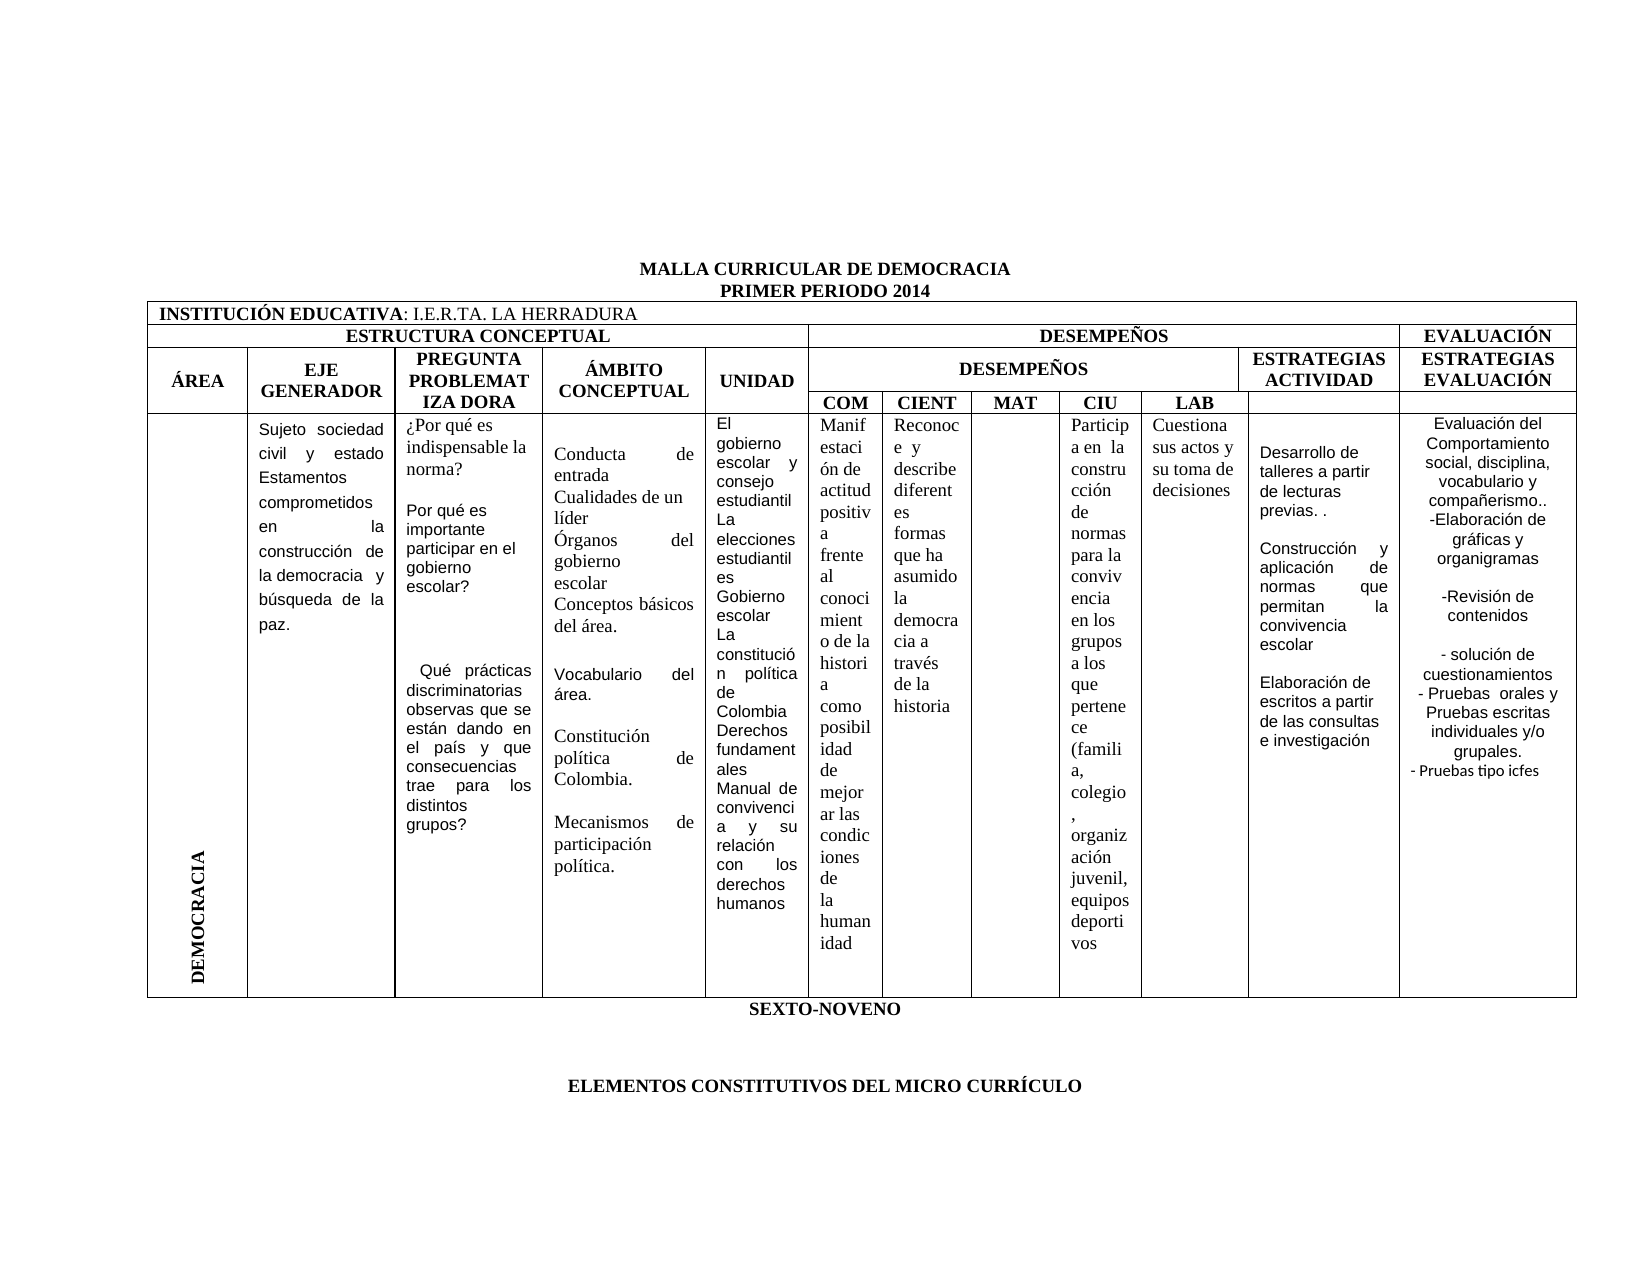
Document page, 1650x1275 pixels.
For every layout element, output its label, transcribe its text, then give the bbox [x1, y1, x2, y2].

table_cell ÁMBITO CONCEPTUAL [543, 348, 705, 413]
table_cell CIU [1060, 392, 1141, 413]
text SEXTO-NOVENO [148, 998, 1502, 1019]
text ELEMENTOS CONSTITUTIVOS DEL MICRO CURRÍCULO [148, 1075, 1502, 1097]
table_cell Evaluación del Comportamiento social, disciplina, vocabulario y compañerismo.. -Elaboración de gráficas y organigramas -Revisión de contenidos - solución de cuestionamientos - Pruebas orales y Pruebas escritas individuales y/o grupales. - Pruebas tipo icfes [1400, 414, 1576, 997]
table_cell Manifestación de actitud positiva frente al conocimiento de la historia como posibilidad de mejorar las condiciones de la humanidad [809, 414, 882, 997]
table_cell Sujeto sociedad civil y estado Estamentos comprometidos en la construcción de la democracia y búsqueda de la paz. [248, 414, 394, 997]
table_cell ESTRATEGIAS EVALUACIÓN [1400, 348, 1576, 391]
text PRIMER PERIODO 2014 [148, 280, 1502, 301]
table_cell [972, 414, 1059, 997]
table_cell ESTRATEGIAS ACTIVIDAD [1239, 348, 1399, 391]
table_cell DESEMPEÑOS [809, 348, 1238, 391]
table_cell El gobierno escolar y consejo estudiantil La elecciones estudiantiles Gobierno escolar La constitución política de Colombia Derechos fundamentales Manual de convivencia y su relación con los derechos humanos [706, 414, 808, 997]
table_cell DEMOCRACIA [148, 414, 247, 997]
table_cell MAT [972, 392, 1059, 413]
table_cell ESTRUCTURA CONCEPTUAL [148, 325, 808, 347]
table_cell CIENT [883, 392, 971, 413]
table_cell EJE GENERADOR [248, 348, 394, 413]
table_cell Cuestiona sus actos y su toma de decisiones [1142, 414, 1248, 997]
table_cell ¿Por qué es indispensable la norma? Por qué es importante participar en el gobierno escolar? Qué prácticas discriminatorias observas que se están dando en el país y que consecuencias trae para los distintos grupos? [396, 414, 542, 997]
table_cell [1400, 392, 1576, 413]
table_cell COM [809, 392, 882, 413]
table_cell LAB [1142, 392, 1248, 413]
table_cell DESEMPEÑOS [809, 325, 1399, 347]
table_cell EVALUACIÓN [1400, 325, 1576, 347]
table_cell Conducta de entrada Cualidades de un líder Órganos del gobierno escolar Conceptos básicos del área. Vocabulario del área. Constitución política de Colombia. Mecanismos de participación política. [543, 414, 705, 997]
table_header INSTITUCIÓN EDUCATIVA: I.E.R.TA. LA HERRADURA [148, 302, 1576, 324]
table_cell Desarrollo de talleres a partir de lecturas previas. . Construcción y aplicación de normas que permitan la convivencia escolar Elaboración de escritos a partir de las consultas e investigación [1249, 414, 1399, 997]
table_cell UNIDAD [706, 348, 808, 413]
table_cell [1249, 392, 1399, 413]
table_cell Participa en la construcción de normas para la convivencia en los grupos a los que pertenece (familia, colegio, organización juvenil, equipos deportivos [1060, 414, 1141, 997]
table_cell ÁREA [148, 348, 247, 413]
text MALLA CURRICULAR DE DEMOCRACIA [148, 258, 1502, 280]
table_cell Reconoce y describe diferentes formas que ha asumido la democracia a través de la historia [883, 414, 971, 997]
table_cell PREGUNTA PROBLEMATIZA DORA [396, 348, 542, 413]
